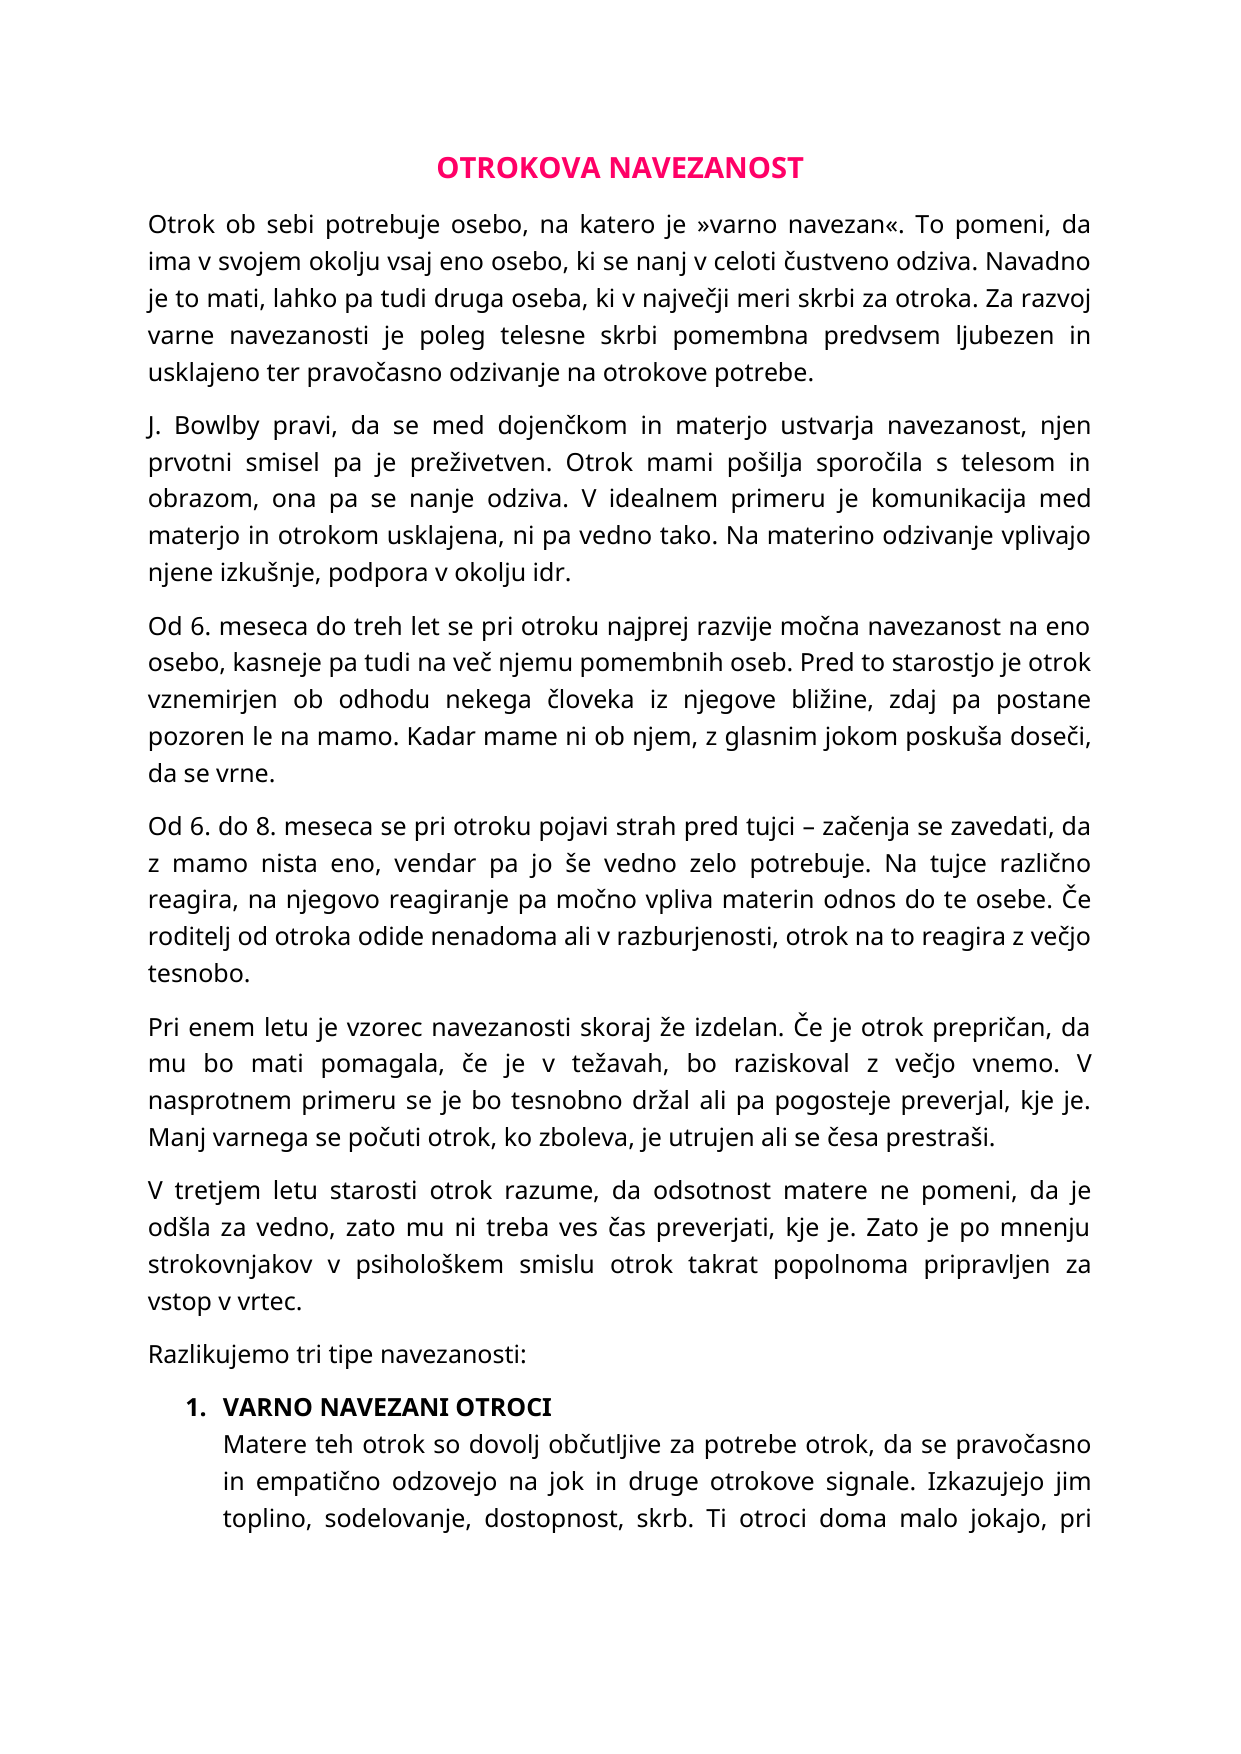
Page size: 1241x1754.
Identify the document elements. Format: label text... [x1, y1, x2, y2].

text Od 6. meseca do treh let se pri otroku najprej razvije močna navezanost na eno osebo, kasneje pa tudi na več njemu pomembnih oseb. Pred to starostjo je otrok vznemirjen ob odhodu nekega človeka iz njegove bližine, zdaj pa postane pozoren le na mamo. Kadar mame ni ob njem, z glasnim jokom poskuša doseči, da se vrne. [148, 608, 1093, 789]
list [223, 1427, 1093, 1534]
text Pri enem letu je vzorec navezanosti skoraj že izdelan. Če je otrok prepričan, da mu bo mati pomagala, če je v težavah, bo raziskoval z večjo vnemo. V nasprotnem primeru se je bo tesnobno držal ali pa pogosteje preverjal, kje je. Manj varnega se počuti otrok, ko zboleva, je utrujen ali se česa prestraši. [148, 1009, 1093, 1153]
text Razlikujemo tri tipe navezanosti: [148, 1337, 1093, 1371]
list VARNO NAVEZANI OTROCI [185, 1390, 1093, 1424]
text J. Bowlby pravi, da se med dojenčkom in materjo ustvarja navezanost, njen prvotni smisel pa je preživetven. Otrok mami pošilja sporočila s telesom in obrazom, ona pa se nanje odziva. V idealnem primeru je komunikacija med materjo in otrokom usklajena, ni pa vedno tako. Na materino odzivanje vplivajo njene izkušnje, podpora v okolju idr. [148, 408, 1093, 589]
text Otrok ob sebi potrebuje osebo, na katero je »varno navezan«. To pomeni, da ima v svojem okolju vsaj eno osebo, ki se nanj v celoti čustveno odziva. Navadno je to mati, lahko pa tudi druga oseba, ki v največji meri skrbi za otroka. Za razvoj varne navezanosti je poleg telesne skrbi pomembna predvsem ljubezen in usklajeno ter pravočasno odzivanje na otrokove potrebe. [148, 207, 1093, 388]
text V tretjem letu starosti otrok razume, da odsotnost matere ne pomeni, da je odšla za vedno, zato mu ni treba ves čas preverjati, kje je. Zato je po mnenju strokovnjakov v psihološkem smislu otrok takrat popolnoma pripravljen za vstop v vrtec. [148, 1173, 1093, 1317]
text Od 6. do 8. meseca se pri otroku pojavi strah pred tujci – začenja se zavedati, da z mamo nista eno, vendar pa jo še vedno zelo potrebuje. Na tujce različno reagira, na njegovo reagiranje pa močno vpliva materin odnos do te osebe. Če roditelj od otroka odide nenadoma ali v razburjenosti, otrok na to reagira z večjo tesnobo. [148, 809, 1093, 990]
text OTROKOVA NAVEZANOST [148, 148, 1093, 187]
